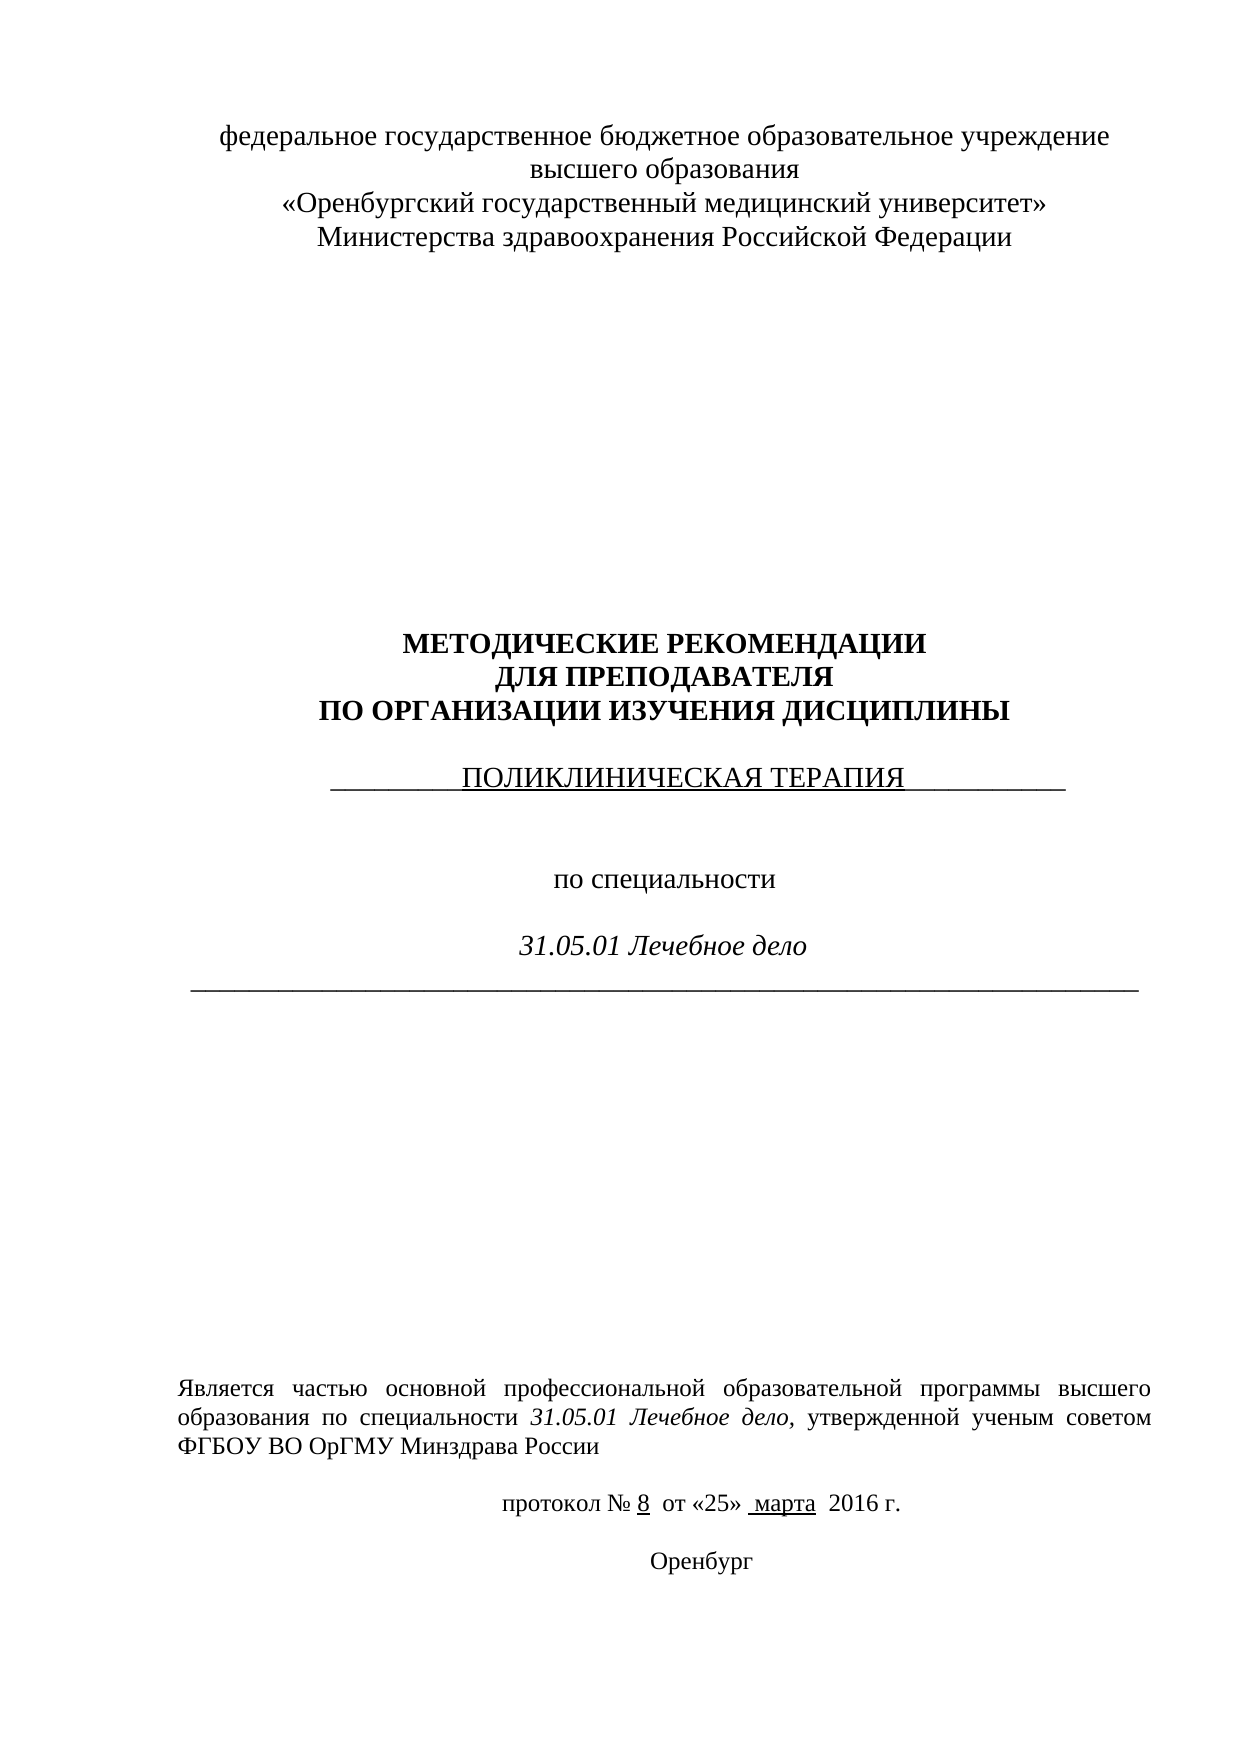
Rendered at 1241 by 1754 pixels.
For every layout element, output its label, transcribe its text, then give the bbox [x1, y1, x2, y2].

text по специальности [177, 861, 1152, 894]
text МЕТОДИЧЕСКИЕ РЕКОМЕНДАЦИИ [177, 626, 1152, 659]
text ДЛЯ ПРЕПОДАВАТЕЛЯ [177, 659, 1152, 693]
text _________ПОЛИКЛИНИЧЕСКАЯ ТЕРАПИЯ___________ [177, 760, 1152, 794]
text _________________________________________________________________ [177, 961, 1152, 995]
text Является частью основной профессиональной образовательной программы высшего образования по специальности 31.05.01 Лечебное дело, утвержденной ученым советом ФГБОУ ВО ОрГМУ Минздрава России [177, 1373, 1152, 1460]
text протокол № 8 от «25» марта 2016 г. [177, 1488, 1152, 1517]
text федеральное государственное бюджетное образовательное учреждение [177, 118, 1152, 152]
text Оренбург [177, 1546, 1152, 1575]
text «Оренбургский государственный медицинский университет» [177, 185, 1152, 219]
text ПО ОРГАНИЗАЦИИ ИЗУЧЕНИЯ ДИСЦИПЛИНЫ [177, 693, 1152, 727]
text Министерства здравоохранения Российской Федерации [177, 219, 1152, 252]
text 31.05.01 Лечебное дело [177, 928, 1152, 961]
text высшего образования [177, 152, 1152, 185]
